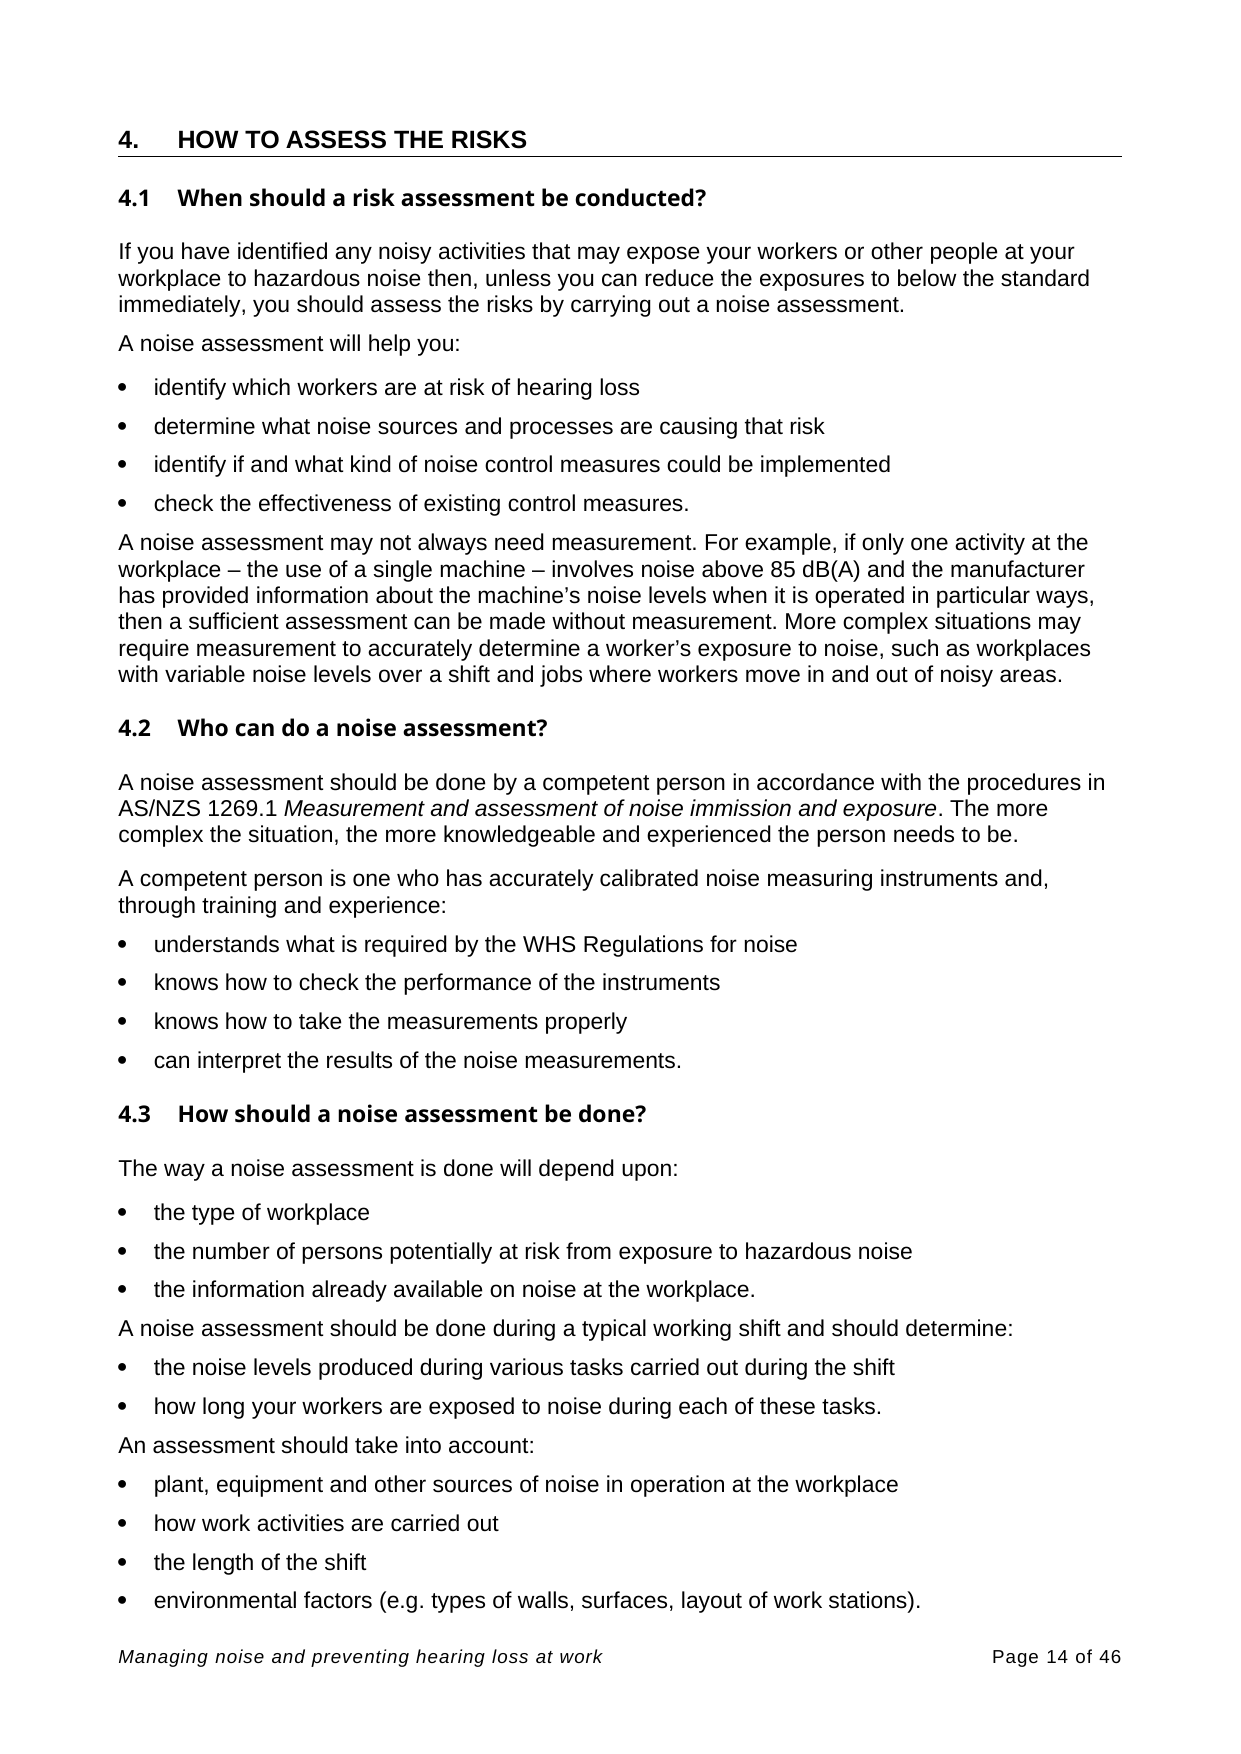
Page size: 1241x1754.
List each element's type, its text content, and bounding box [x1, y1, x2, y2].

text knows how to take the measurements properly [118, 1008, 1122, 1034]
text A competent person is one who has accurately calibrated noise measuring instruments and, through training and experience: [118, 865, 1122, 918]
text understands what is required by the WHS Regulations for noise [118, 931, 1122, 957]
subtitle 4.3 How should a noise assessment be done? [118, 1098, 1122, 1130]
text identify if and what kind of noise control measures could be implemented [118, 451, 1122, 478]
text An assessment should take into account: [118, 1432, 1122, 1458]
text identify which workers are at risk of hearing loss [118, 374, 1122, 400]
text A noise assessment will help you: [118, 330, 1122, 356]
text If you have identified any noisy activities that may expose your workers or other people at your workplace to hazardous noise then, unless you can reduce the exposures to below the standard immediately, you should assess the risks by carrying out a noise assessment. [118, 238, 1122, 317]
text the length of the shift [118, 1548, 1122, 1575]
text plant, equipment and other sources of noise in operation at the workplace [118, 1471, 1122, 1497]
subtitle 4.1 When should a risk assessment be conducted? [118, 182, 1122, 213]
text determine what noise sources and processes are causing that risk [118, 413, 1122, 439]
text how long your workers are exposed to noise during each of these tasks. [118, 1393, 1122, 1419]
text A noise assessment should be done during a typical working shift and should determine: [118, 1315, 1122, 1342]
text check the effectiveness of existing control measures. [118, 490, 1122, 517]
text A noise assessment should be done by a competent person in accordance with the procedures in AS/NZS 1269.1 Measurement and assessment of noise immission and exposure. The more complex the situation, the more knowledgeable and experienced the person needs to be. [118, 768, 1122, 848]
text the type of workplace [118, 1199, 1122, 1225]
text how work activities are carried out [118, 1509, 1122, 1536]
text knows how to check the performance of the instruments [118, 969, 1122, 996]
subtitle 4. HOW TO ASSESS THE RISKS [118, 125, 1122, 156]
text the noise levels produced during various tasks carried out during the shift [118, 1354, 1122, 1381]
text can interpret the results of the noise measurements. [118, 1047, 1122, 1073]
text the number of persons potentially at risk from exposure to hazardous noise [118, 1238, 1122, 1264]
subtitle 4.2 Who can do a noise assessment? [118, 712, 1122, 743]
text The way a noise assessment is done will depend upon: [118, 1155, 1122, 1181]
text the information already available on noise at the workplace. [118, 1276, 1122, 1303]
text A noise assessment may not always need measurement. For example, if only one activity at the workplace – the use of a single machine – involves noise above 85 dB(A) and the manufacturer has provided information about the machine’s noise levels when it is operated in particular ways, then a sufficient assessment can be made without measurement. More complex situations may require measurement to accurately determine a worker’s exposure to noise, such as workplaces with variable noise levels over a shift and jobs where workers move in and out of noisy areas. [118, 529, 1122, 687]
text environmental factors (e.g. types of walls, surfaces, layout of work stations). [118, 1587, 1122, 1614]
